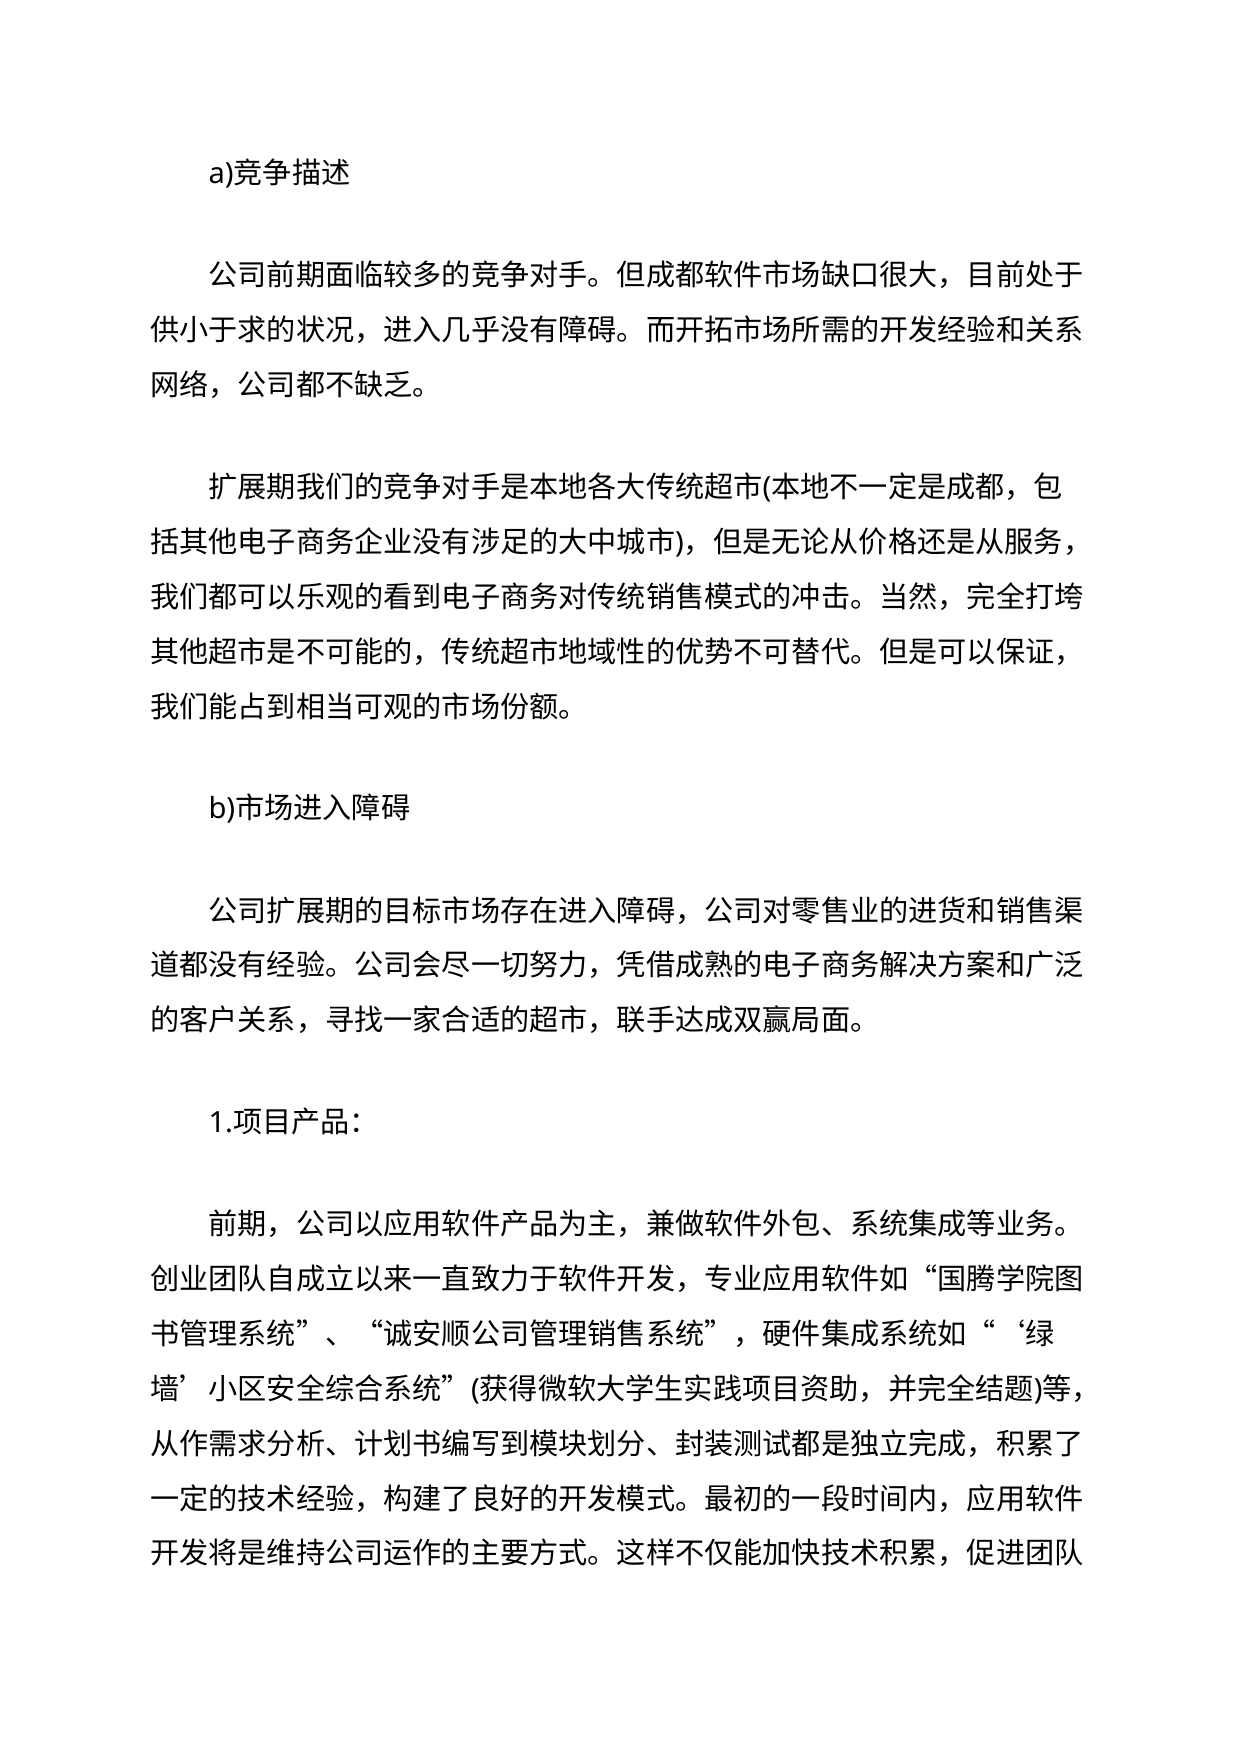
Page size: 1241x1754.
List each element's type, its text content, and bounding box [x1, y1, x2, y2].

text 扩展期我们的竞争对手是本地各大传统超市(本地不一定是成都，包括其他电子商务企业没有涉足的大中城市)，但是无论从价格还是从服务，我们都可以乐观的看到电子商务对传统销售模式的冲击。当然，完全打垮其他超市是不可能的，传统超市地域性的优势不可替代。但是可以保证，我们能占到相当可观的市场份额。 [150, 463, 1090, 726]
text b)市场进入障碍 [150, 785, 1090, 827]
text 公司扩展期的目标市场存在进入障碍，公司对零售业的进货和销售渠道都没有经验。公司会尽一切努力，凭借成熟的电子商务解决方案和广泛的客户关系，寻找一家合适的超市，联手达成双赢局面。 [150, 887, 1090, 1039]
text 公司前期面临较多的竞争对手。但成都软件市场缺口很大，目前处于供小于求的状况，进入几乎没有障碍。而开拓市场所需的开发经验和关系网络，公司都不缺乏。 [150, 252, 1090, 404]
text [150, 1201, 1090, 1572]
text a)竞争描述 [150, 150, 1090, 192]
text 1.项目产品： [150, 1099, 1090, 1141]
